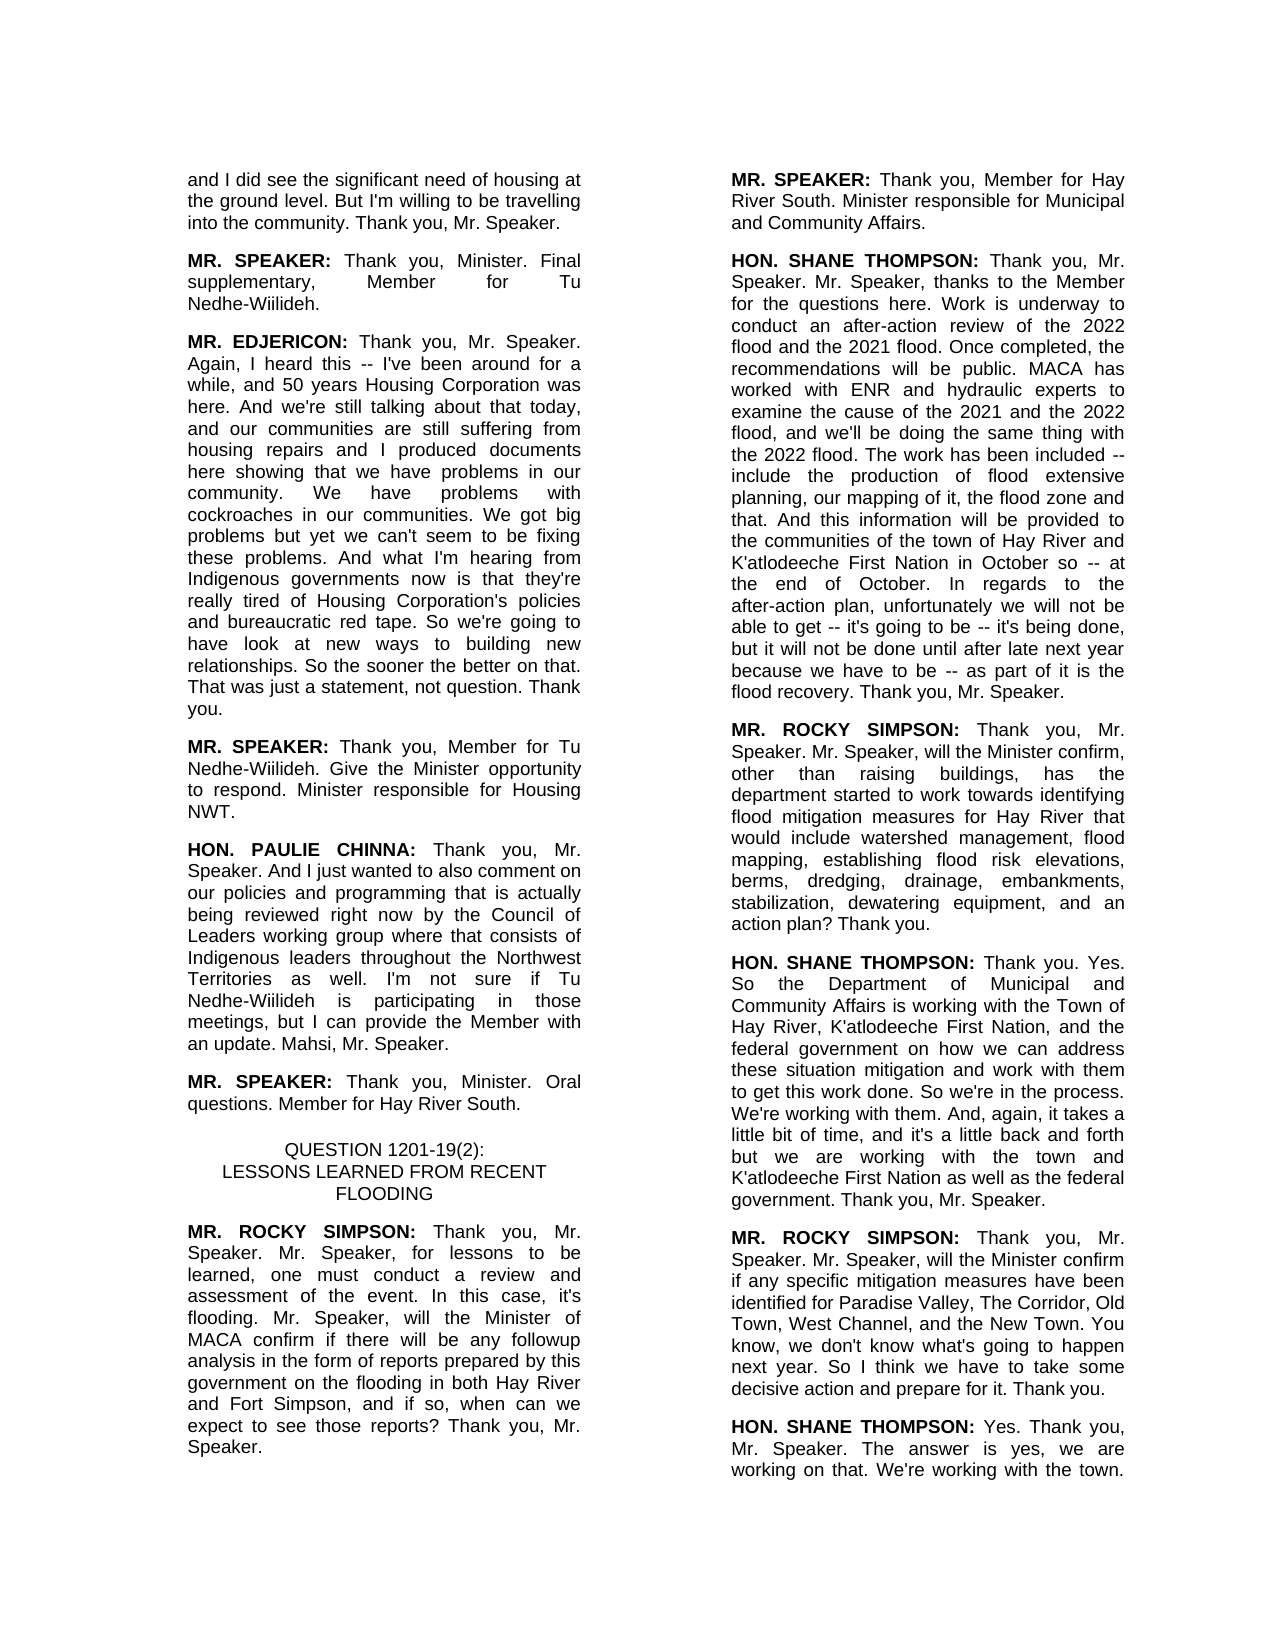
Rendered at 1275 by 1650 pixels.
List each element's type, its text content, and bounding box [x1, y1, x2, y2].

text MR. EDJERICON: Thank you, Mr. Speaker. Again, I heard this -- I've been around for a while, and 50 years Housing Corporation was here. And we're still talking about that today, and our communities are still suffering from housing repairs and I produced documents here showing that we have problems in our community. We have problems with cockroaches in our communities. We got big problems but yet we can't seem to be fixing these problems. And what I'm hearing from Indigenous governments now is that they're really tired of Housing Corporation's policies and bureaucratic red tape. So we're going to have look at new ways to building new relationships. So the sooner the better on that. That was just a statement, not question. Thank you. [187, 331, 581, 719]
text MR. SPEAKER: Thank you, Minister. Final supplementary, Member for Tu Nedhe-Wiilideh. [187, 250, 581, 314]
subtitle Question 1201-19(2): Lessons Learned from Recent Flooding [187, 1139, 581, 1204]
text MR. ROCKY SIMPSON: Thank you, Mr. Speaker. Mr. Speaker, will the Minister confirm, other than raising buildings, has the department started to work towards identifying flood mitigation measures for Hay River that would include watershed management, flood mapping, establishing flood risk elevations, berms, dredging, drainage, embankments, stabilization, dewatering equipment, and an action plan? Thank you. [731, 719, 1125, 935]
text MR. ROCKY SIMPSON: Thank you, Mr. Speaker. Mr. Speaker, will the Minister confirm if any specific mitigation measures have been identified for Paradise Valley, The Corridor, Old Town, West Channel, and the New Town. You know, we don't know what's going to happen next year. So I think we have to take some decisive action and prepare for it. Thank you. [731, 1227, 1125, 1399]
text MR. SPEAKER: Thank you, Member for Tu Nedhe-Wiilideh. Give the Minister opportunity to respond. Minister responsible for Housing NWT. [187, 736, 581, 822]
text HON. SHANE THOMPSON: Thank you, Mr. Speaker. Mr. Speaker, thanks to the Member for the questions here. Work is underway to conduct an after-action review of the 2022 flood and the 2021 flood. Once completed, the recommendations will be public. MACA has worked with ENR and hydraulic experts to examine the cause of the 2021 and the 2022 flood, and we'll be doing the same thing with the 2022 flood. The work has been included -- include the production of flood extensive planning, our mapping of it, the flood zone and that. And this information will be provided to the communities of the town of Hay River and K'atlodeeche First Nation in October so -- at the end of October. In regards to the after-action plan, unfortunately we will not be able to get -- it's going to be -- it's being done, but it will not be done until after late next year because we have to be -- as part of it is the flood recovery. Thank you, Mr. Speaker. [731, 250, 1125, 702]
text HON. PAULIE CHINNA: Thank you, Mr. Speaker. And I just wanted to also comment on our policies and programming that is actually being reviewed right now by the Council of Leaders working group where that consists of Indigenous leaders throughout the Northwest Territories as well. I'm not sure if Tu Nedhe-Wiilideh is participating in those meetings, but I can provide the Member with an update. Mahsi, Mr. Speaker. [187, 839, 581, 1054]
text MR. SPEAKER: Thank you, Member for Hay River South. Minister responsible for Municipal and Community Affairs. [731, 168, 1125, 233]
text MR. ROCKY SIMPSON: Thank you, Mr. Speaker. Mr. Speaker, for lessons to be learned, one must conduct a review and assessment of the event. In this case, it's flooding. Mr. Speaker, will the Minister of MACA confirm if there will be any followup analysis in the form of reports prepared by this government on the flooding in both Hay River and Fort Simpson, and if so, when can we expect to see those reports? Thank you, Mr. Speaker. [187, 1221, 581, 1458]
text HON. SHANE THOMPSON: Thank you. Yes. So the Department of Municipal and Community Affairs is working with the Town of Hay River, K'atlodeeche First Nation, and the federal government on how we can address these situation mitigation and work with them to get this work done. So we're in the process. We're working with them. And, again, it takes a little bit of time, and it's a little back and forth but we are working with the town and K'atlodeeche First Nation as well as the federal government. Thank you, Mr. Speaker. [731, 951, 1125, 1210]
text MR. SPEAKER: Thank you, Minister. Oral questions. Member for Hay River South. [187, 1071, 581, 1114]
